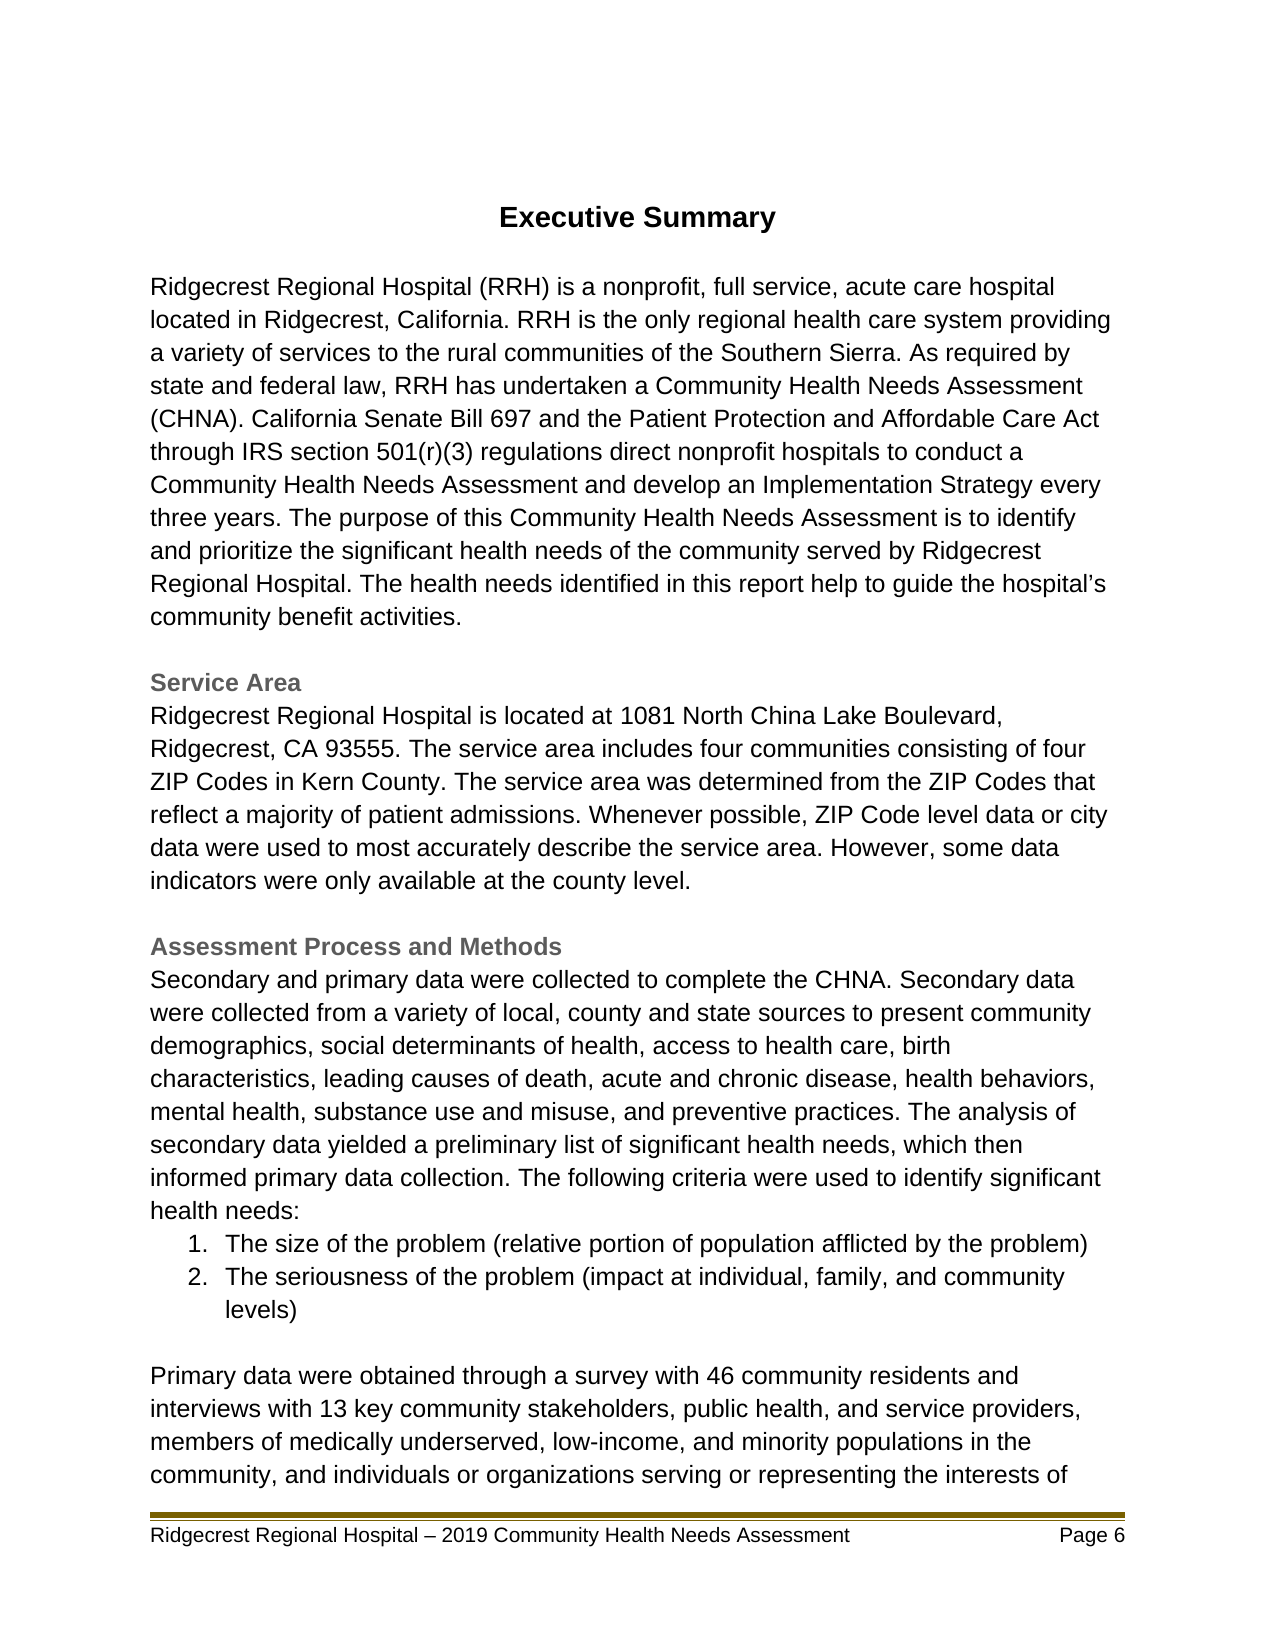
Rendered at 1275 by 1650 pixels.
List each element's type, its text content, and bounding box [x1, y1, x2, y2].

subtitle Executive Summary [150, 200, 1125, 233]
text Service Area [150, 668, 1125, 697]
list The size of the problem (relative portion of population afflicted by the problem) [187, 1229, 1125, 1258]
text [150, 1361, 1125, 1489]
text Secondary and primary data were collected to complete the CHNA. Secondary data were collected from a variety of local, county and state sources to present community demographics, social determinants of health, access to health care, birth characteristics, leading causes of death, acute and chronic disease, health behaviors, mental health, substance use and misuse, and preventive practices. The analysis of secondary data yielded a preliminary list of significant health needs, which then informed primary data collection. The following criteria were used to identify significant health needs: [150, 965, 1125, 1225]
text Assessment Process and Methods [150, 932, 1125, 961]
text Ridgecrest Regional Hospital is located at 1081 North China Lake Boulevard, Ridgecrest, CA 93555. The service area includes four communities consisting of four ZIP Codes in Kern County. The service area was determined from the ZIP Codes that reflect a majority of patient admissions. Whenever possible, ZIP Code level data or city data were used to most accurately describe the service area. However, some data indicators were only available at the county level. [150, 701, 1125, 895]
text Ridgecrest Regional Hospital (RRH) is a nonprofit, full service, acute care hospital located in Ridgecrest, California. RRH is the only regional health care system providing a variety of services to the rural communities of the Southern Sierra. As required by state and federal law, RRH has undertaken a Community Health Needs Assessment (CHNA). California Senate Bill 697 and the Patient Protection and Affordable Care Act through IRS section 501(r)(3) regulations direct nonprofit hospitals to conduct a Community Health Needs Assessment and develop an Implementation Strategy every three years. The purpose of this Community Health Needs Assessment is to identify and prioritize the significant health needs of the community served by Ridgecrest Regional Hospital. The health needs identified in this report help to guide the hospital’s community benefit activities. [150, 272, 1125, 631]
list The seriousness of the problem (impact at individual, family, and community levels) [187, 1262, 1125, 1324]
